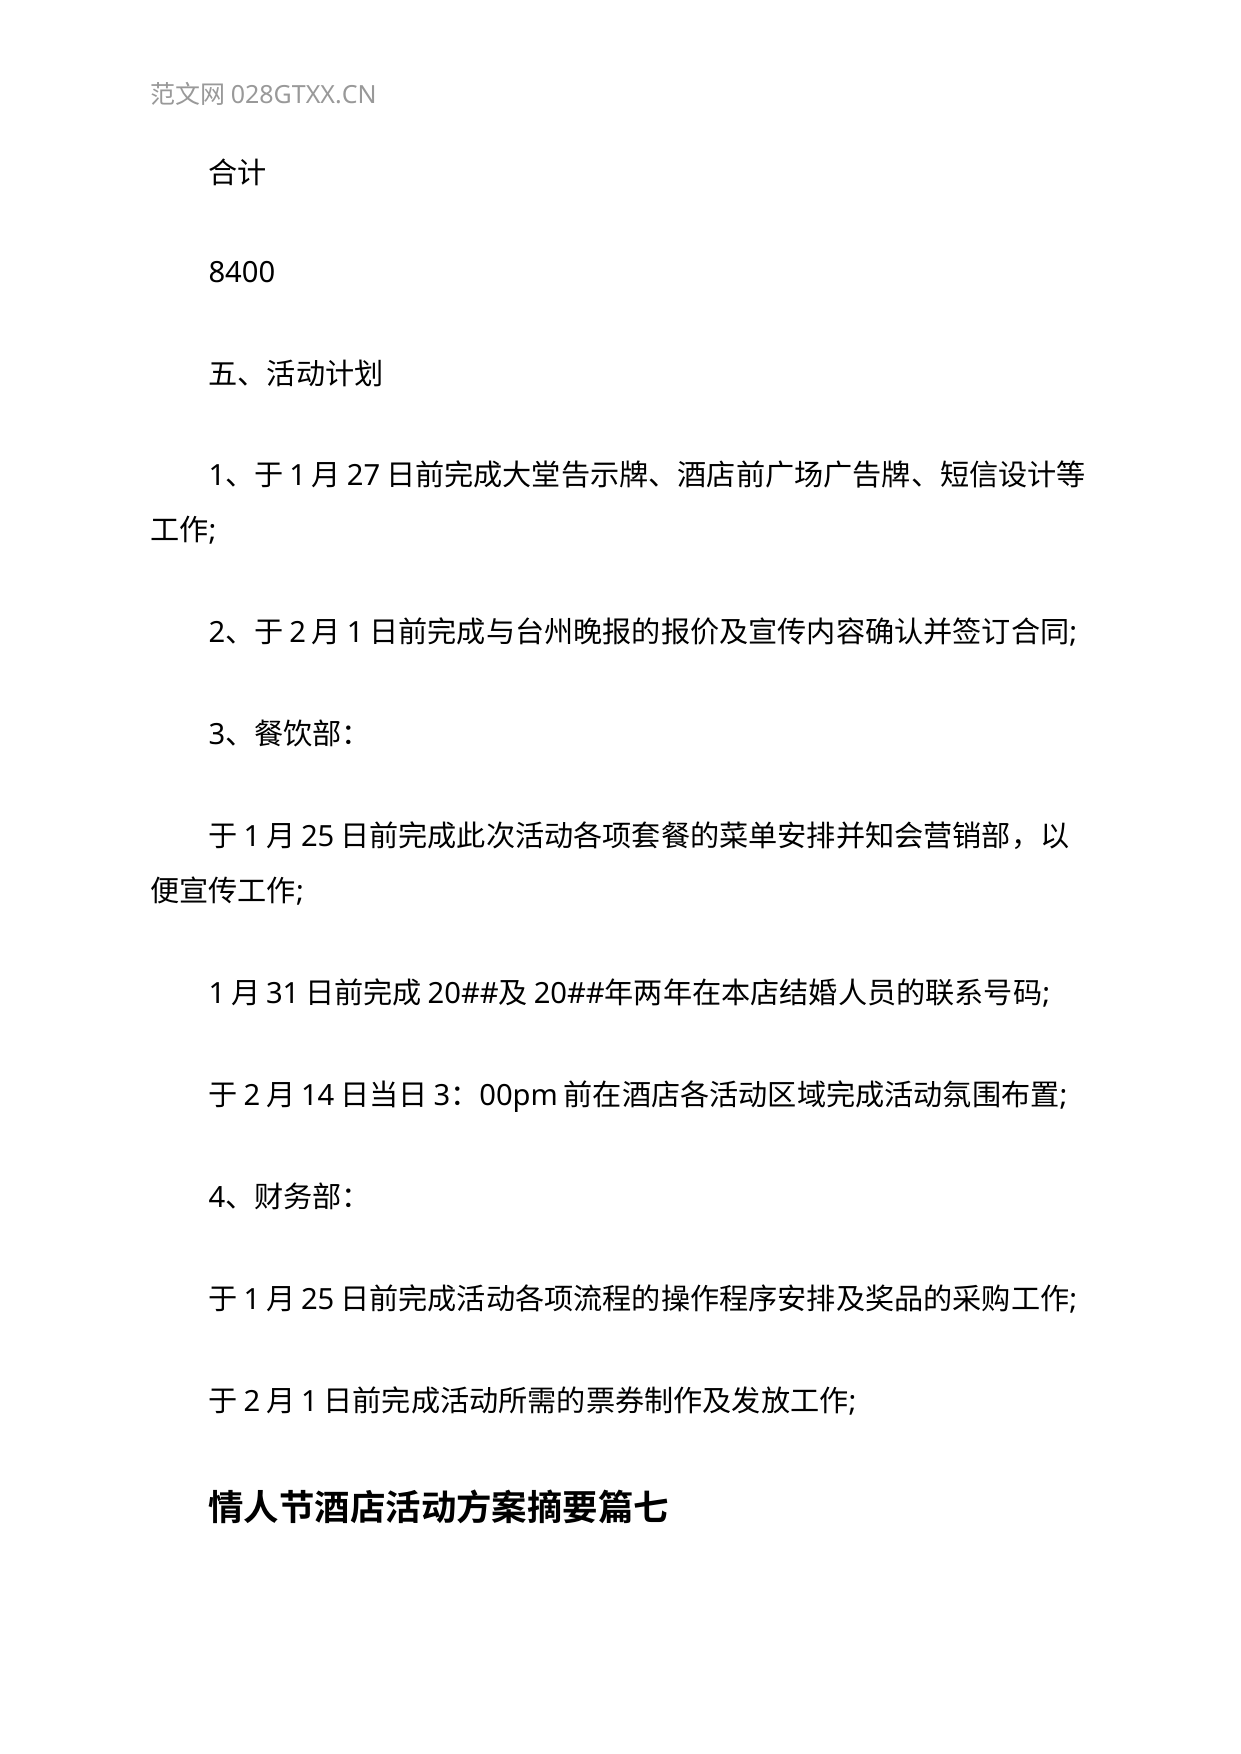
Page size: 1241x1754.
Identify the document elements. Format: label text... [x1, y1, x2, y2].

text 于1月25日前完成此次活动各项套餐的菜单安排并知会营销部，以便宣传工作; [150, 813, 1090, 910]
text 4、财务部： [150, 1174, 1090, 1216]
text 2、于2月1日前完成与台州晚报的报价及宣传内容确认并签订合同; [150, 609, 1090, 651]
text 于1月25日前完成活动各项流程的操作程序安排及奖品的采购工作; [150, 1276, 1090, 1318]
text 于2月1日前完成活动所需的票券制作及发放工作; [150, 1378, 1090, 1420]
text 于2月14日当日3：00pm前在酒店各活动区域完成活动氛围布置; [150, 1072, 1090, 1114]
text 情人节酒店活动方案摘要篇七 [150, 1480, 1090, 1531]
text 1月31日前完成20##及20##年两年在本店结婚人员的联系号码; [150, 970, 1090, 1012]
text 8400 [150, 252, 1090, 291]
text 五、活动计划 [150, 350, 1090, 392]
text 合计 [150, 150, 1090, 192]
text 3、餐饮部： [150, 711, 1090, 753]
text 1、于1月27日前完成大堂告示牌、酒店前广场广告牌、短信设计等工作; [150, 452, 1090, 549]
